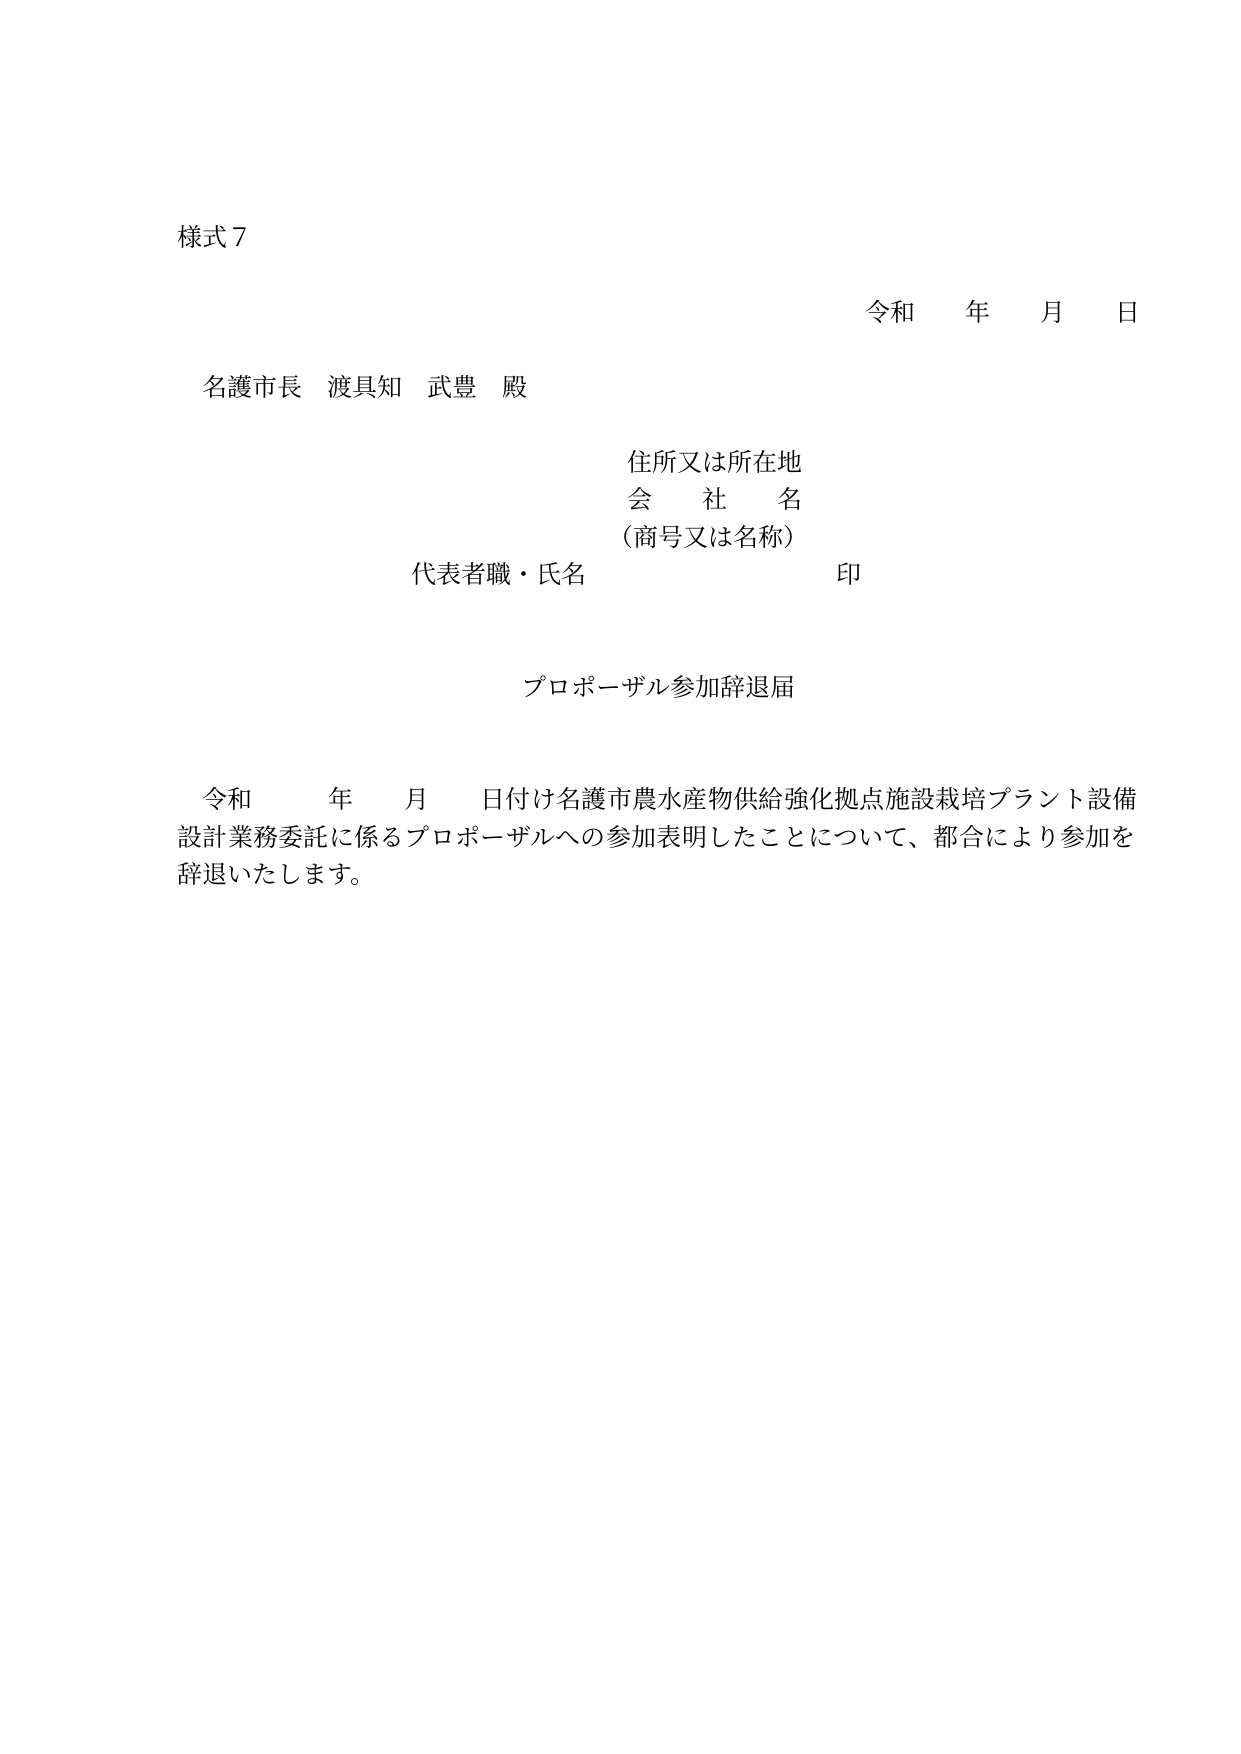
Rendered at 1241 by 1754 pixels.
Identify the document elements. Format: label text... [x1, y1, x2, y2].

text プロポーザル参加辞退届 [177, 667, 1140, 704]
text 名護市長 渡具知 武豊 殿 [177, 367, 1140, 404]
text 令和 年 月 日 [177, 292, 1140, 329]
text 会 社 名 [177, 479, 1140, 517]
text 令和 年 月 日付け名護市農水産物供給強化拠点施設栽培プラント設備設計業務委託に係るプロポーザルへの参加表明したことについて、都合により参加を辞退いたします。 [177, 779, 1140, 892]
text （商号又は名称） [177, 517, 1140, 554]
text 代表者職・氏名 印 [177, 554, 1140, 592]
text 住所又は所在地 [177, 442, 1140, 479]
text 様式７ [177, 217, 1140, 254]
